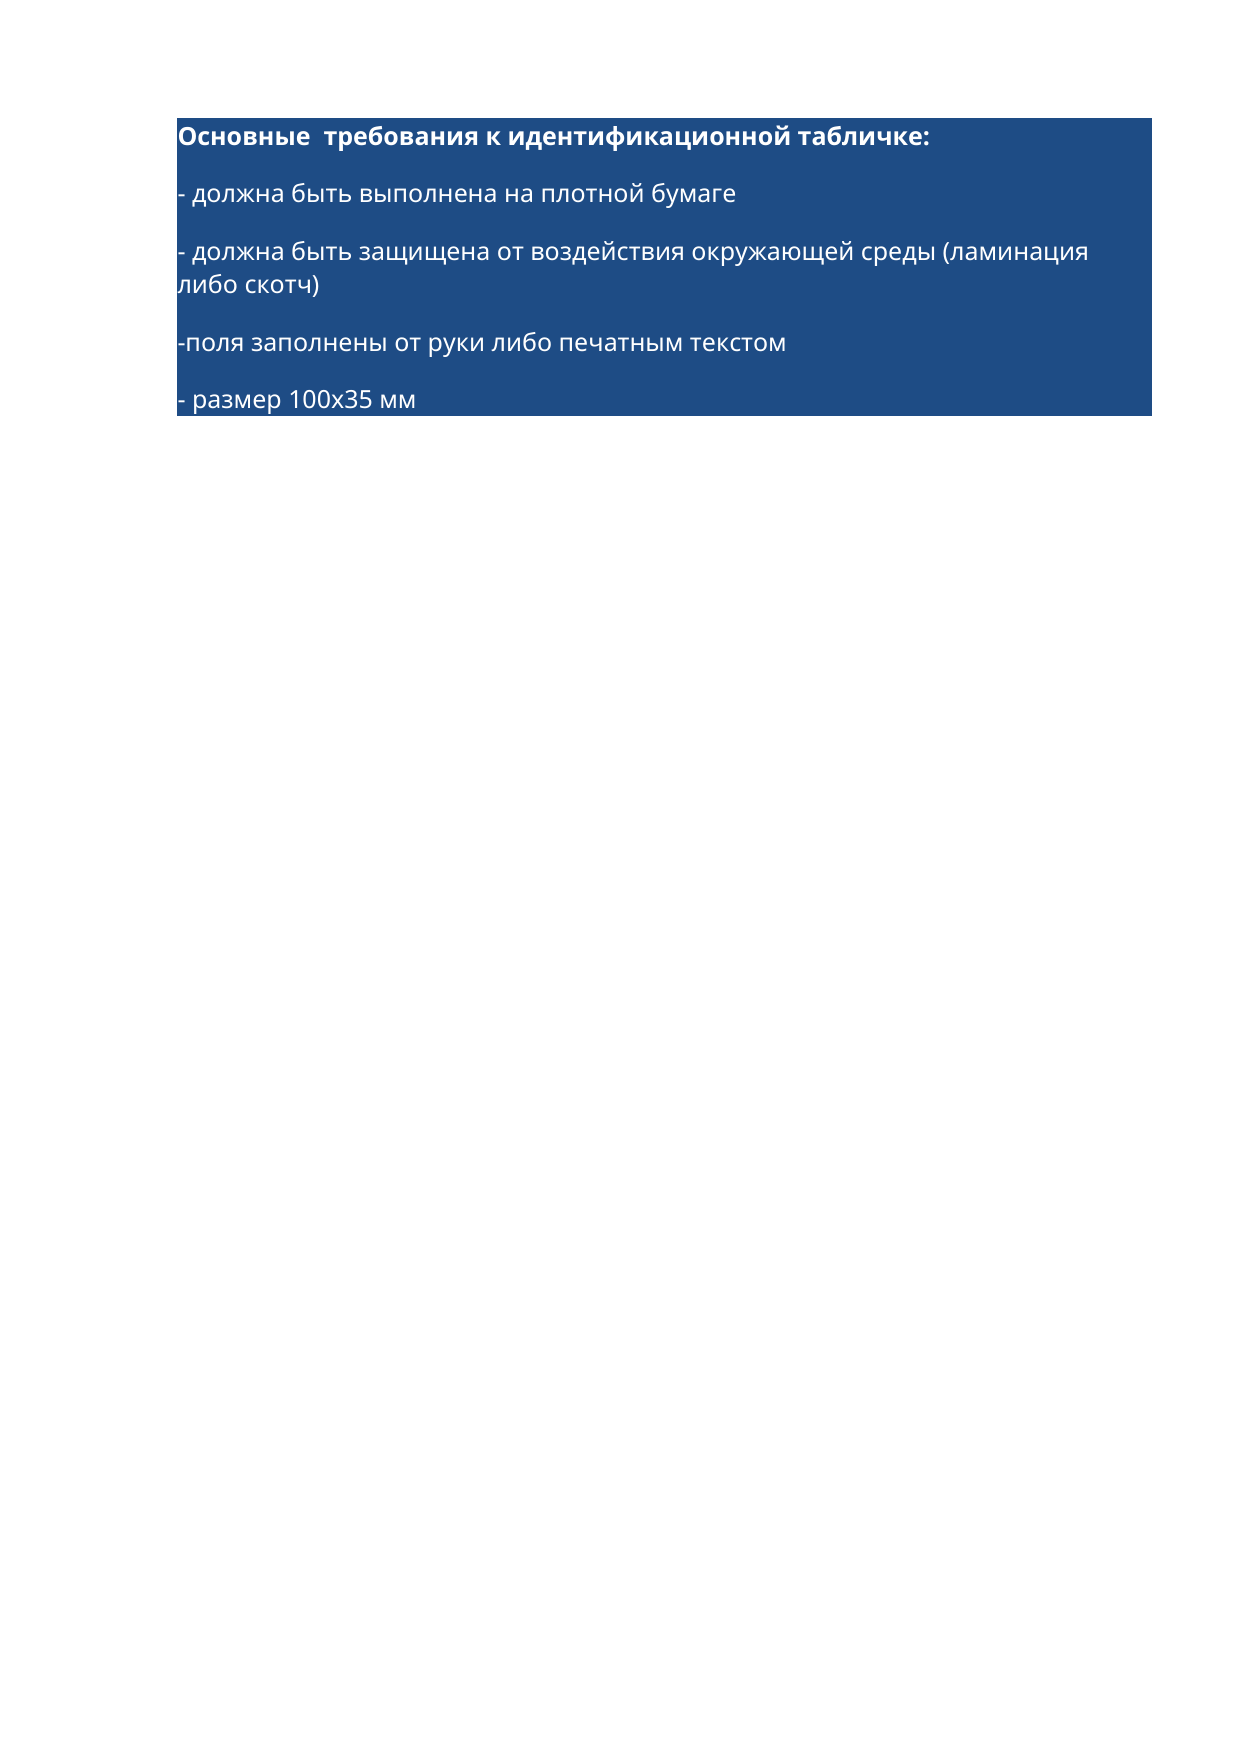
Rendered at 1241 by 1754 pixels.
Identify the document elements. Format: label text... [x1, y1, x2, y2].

text - должна быть выполнена на плотной бумаге [177, 176, 1152, 210]
text Основные требования к идентификационной табличке: [177, 118, 1152, 152]
text - должна быть защищена от воздействия окружающей среды (ламинация либо скотч) [177, 233, 1152, 301]
text - размер 100х35 мм [177, 382, 1152, 416]
text -поля заполнены от руки либо печатным текстом [177, 325, 1152, 359]
